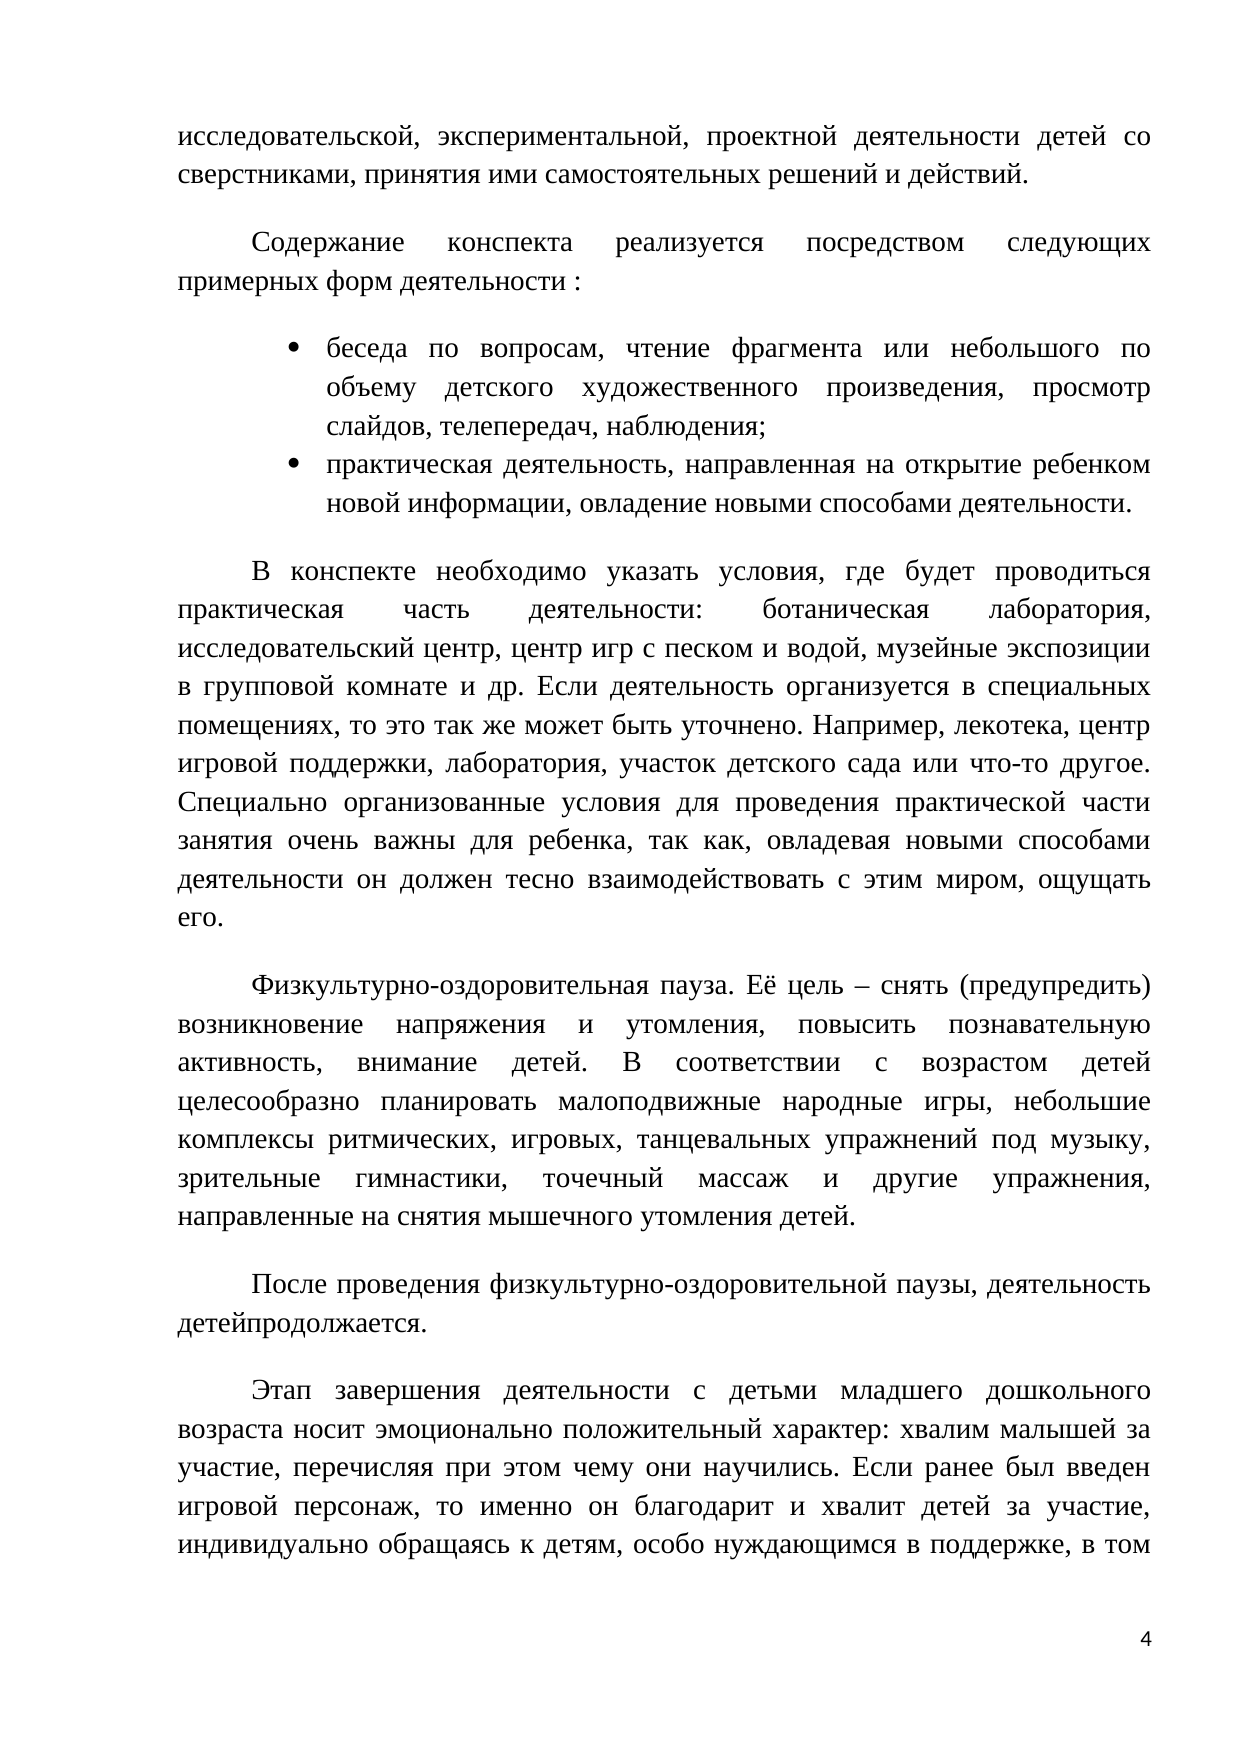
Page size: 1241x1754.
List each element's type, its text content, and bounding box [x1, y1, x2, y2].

list практическая деятельность, направленная на открытие ребенком новой информации, овладение новыми способами деятельности. [288, 476, 1152, 548]
text Содержание конспекта реализуется посредством следующих примерных форм деятельности : [177, 224, 1152, 296]
list беседа по вопросам, чтение фрагмента или небольшого по объему детского художественного произведения, просмотр слайдов, телепередач, наблюдения; [288, 331, 1152, 441]
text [177, 1402, 1152, 1589]
text После проведения физкультурно-оздоровительной паузы, деятельность детейпродолжается. [177, 1295, 1152, 1367]
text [177, 118, 1152, 190]
text Физкультурно-оздоровительная пауза. Её цель – снять (предупредить) возникновение напряжения и утомления, повысить познавательную активность, внимание детей. В соответствии с возрастом детей целесообразно планировать малоподвижные народные игры, небольшие комплексы ритмических, игровых, танцевальных упражнений под музыку, зрительные гимнастики, точечный массаж и другие упражнения, направленные на снятия мышечного утомления детей. [177, 996, 1152, 1261]
text В конспекте необходимо указать условия, где будет проводиться практическая часть деятельности: ботаническая лаборатория, исследовательский центр, центр игр с песком и водой, музейные экспозиции в групповой комнате и др. Если деятельность организуется в специальных помещениях, то это так же может быть уточнено. Например, лекотека, центр игровой поддержки, лаборатория, участок детского сада или что-то другое. Специально организованные условия для проведения практической части занятия очень важны для ребенка, так как, овладевая новыми способами деятельности он должен тесно взаимодействовать с этим миром, ощущать его. [177, 582, 1152, 962]
